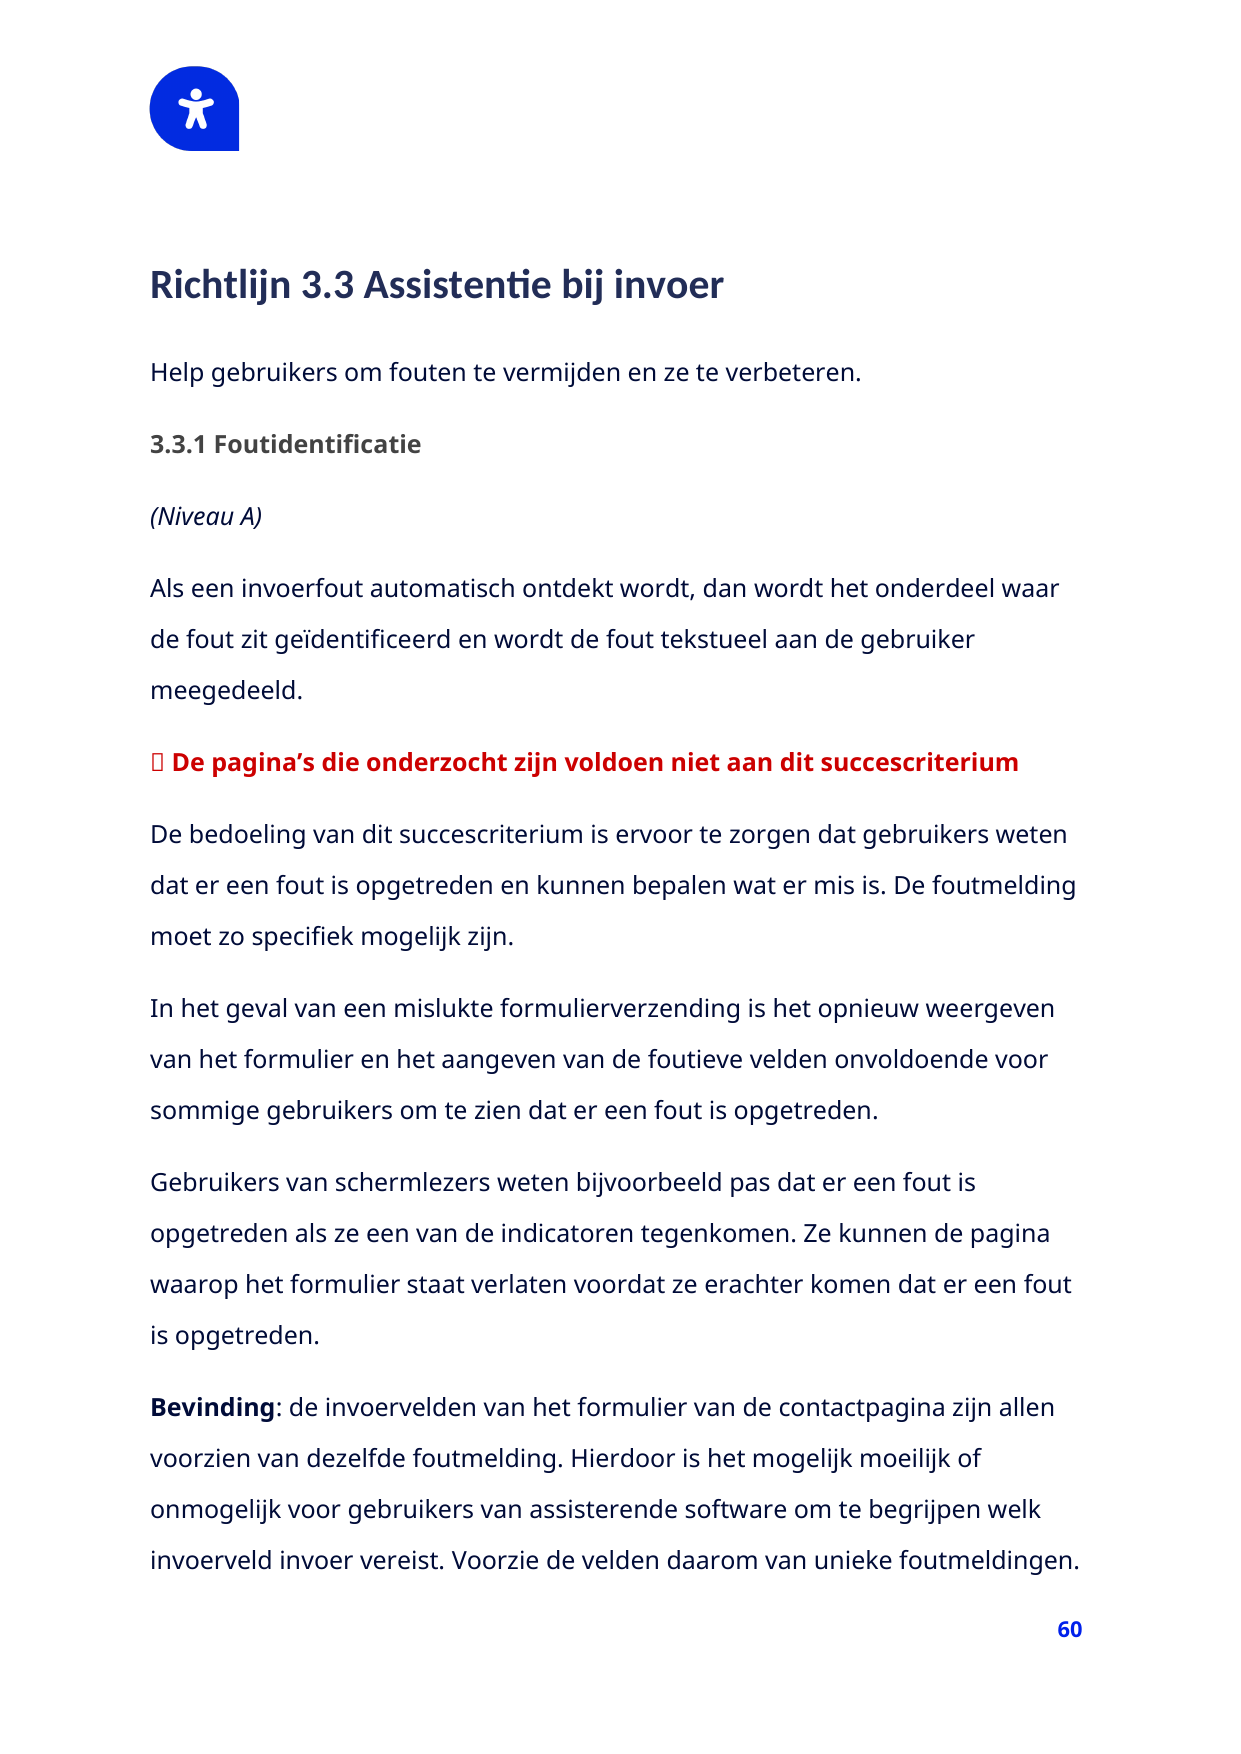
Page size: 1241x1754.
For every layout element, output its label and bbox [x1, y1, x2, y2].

picture [148, 65, 240, 151]
